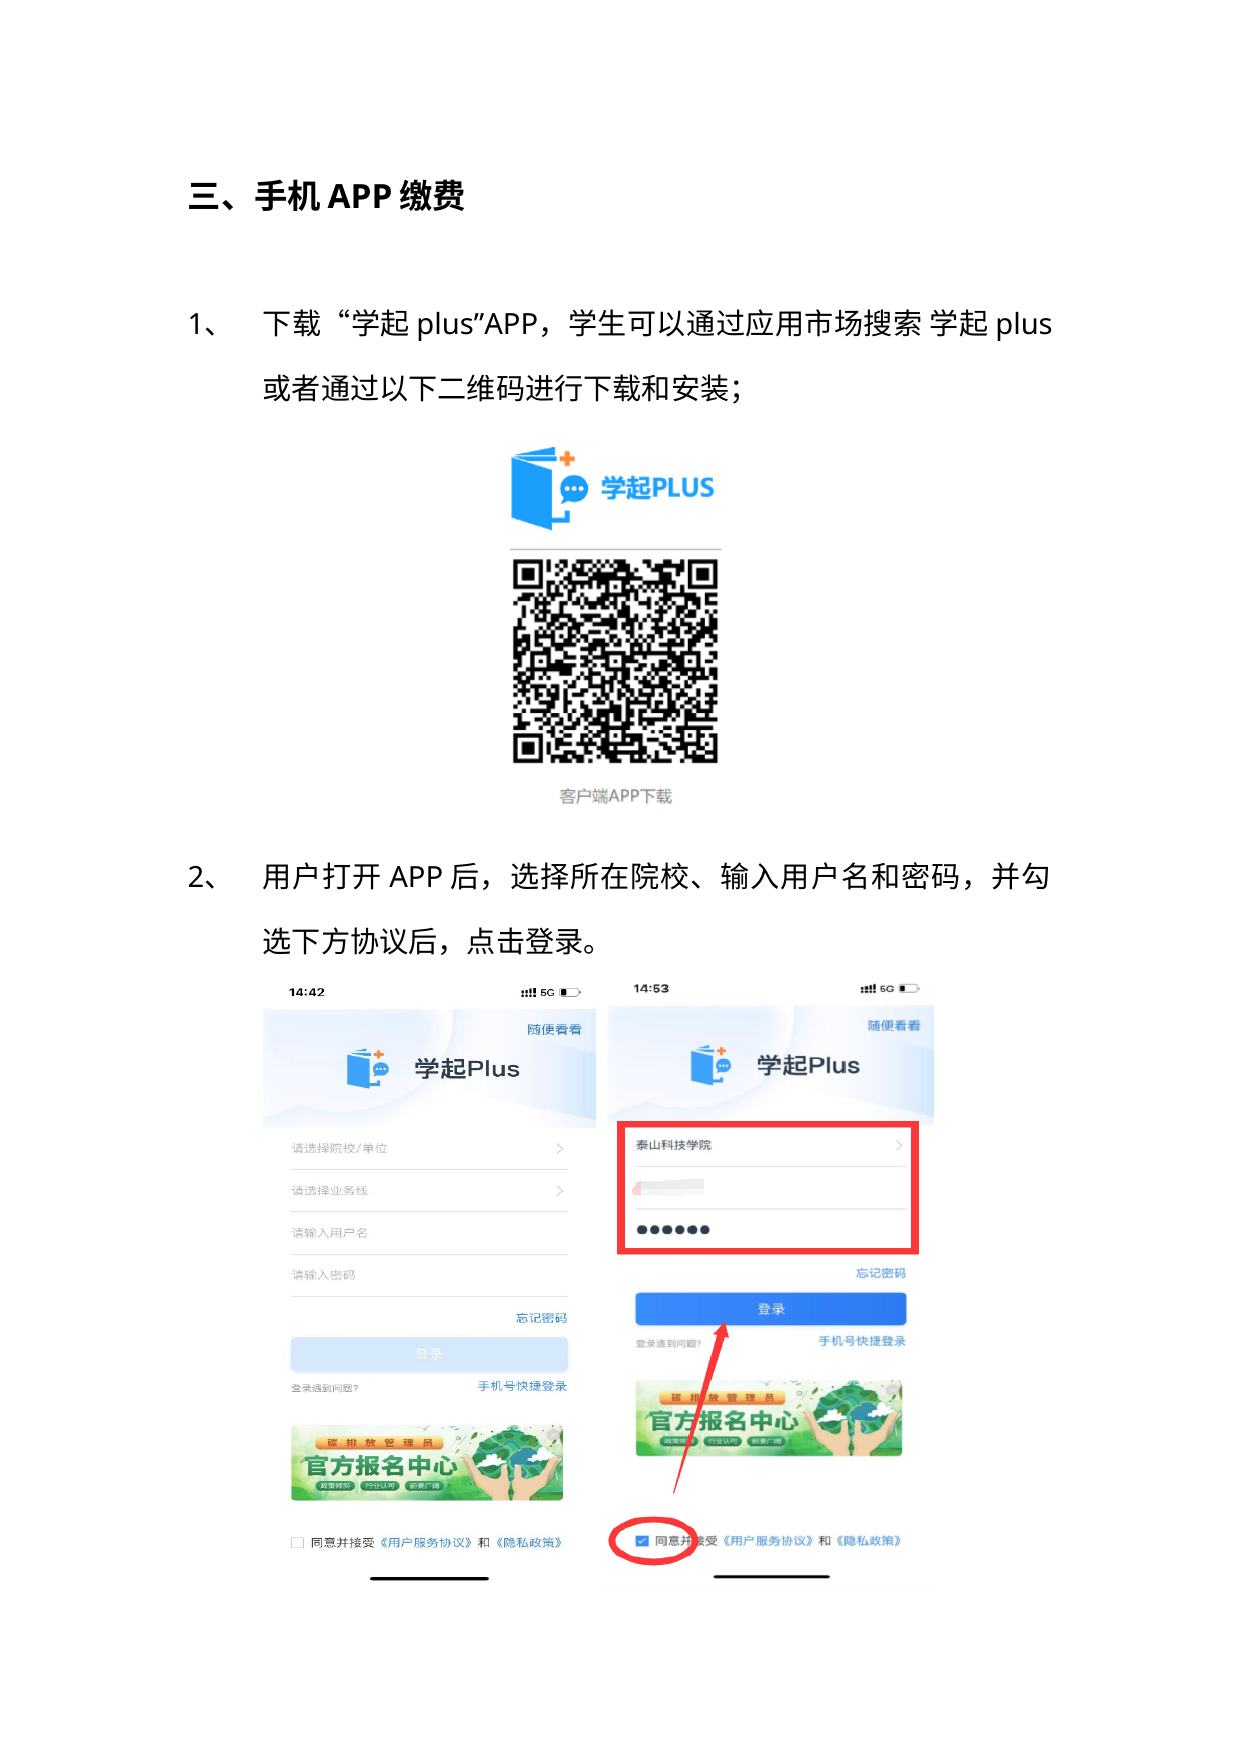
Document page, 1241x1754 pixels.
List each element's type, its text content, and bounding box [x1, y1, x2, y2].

picture [600, 971, 935, 1586]
list 用户打开APP后，选择所在院校、输入用户名和密码，并勾选下方协议后，点击登录。 [187, 842, 1053, 972]
picture [262, 974, 596, 1586]
list 下载“学起plus”APP，学生可以通过应用市场搜索 学起plus 或者通过以下二维码进行下载和安装； [187, 289, 1053, 419]
picture [434, 419, 807, 833]
subtitle 三、手机APP缴费 [187, 162, 1053, 227]
